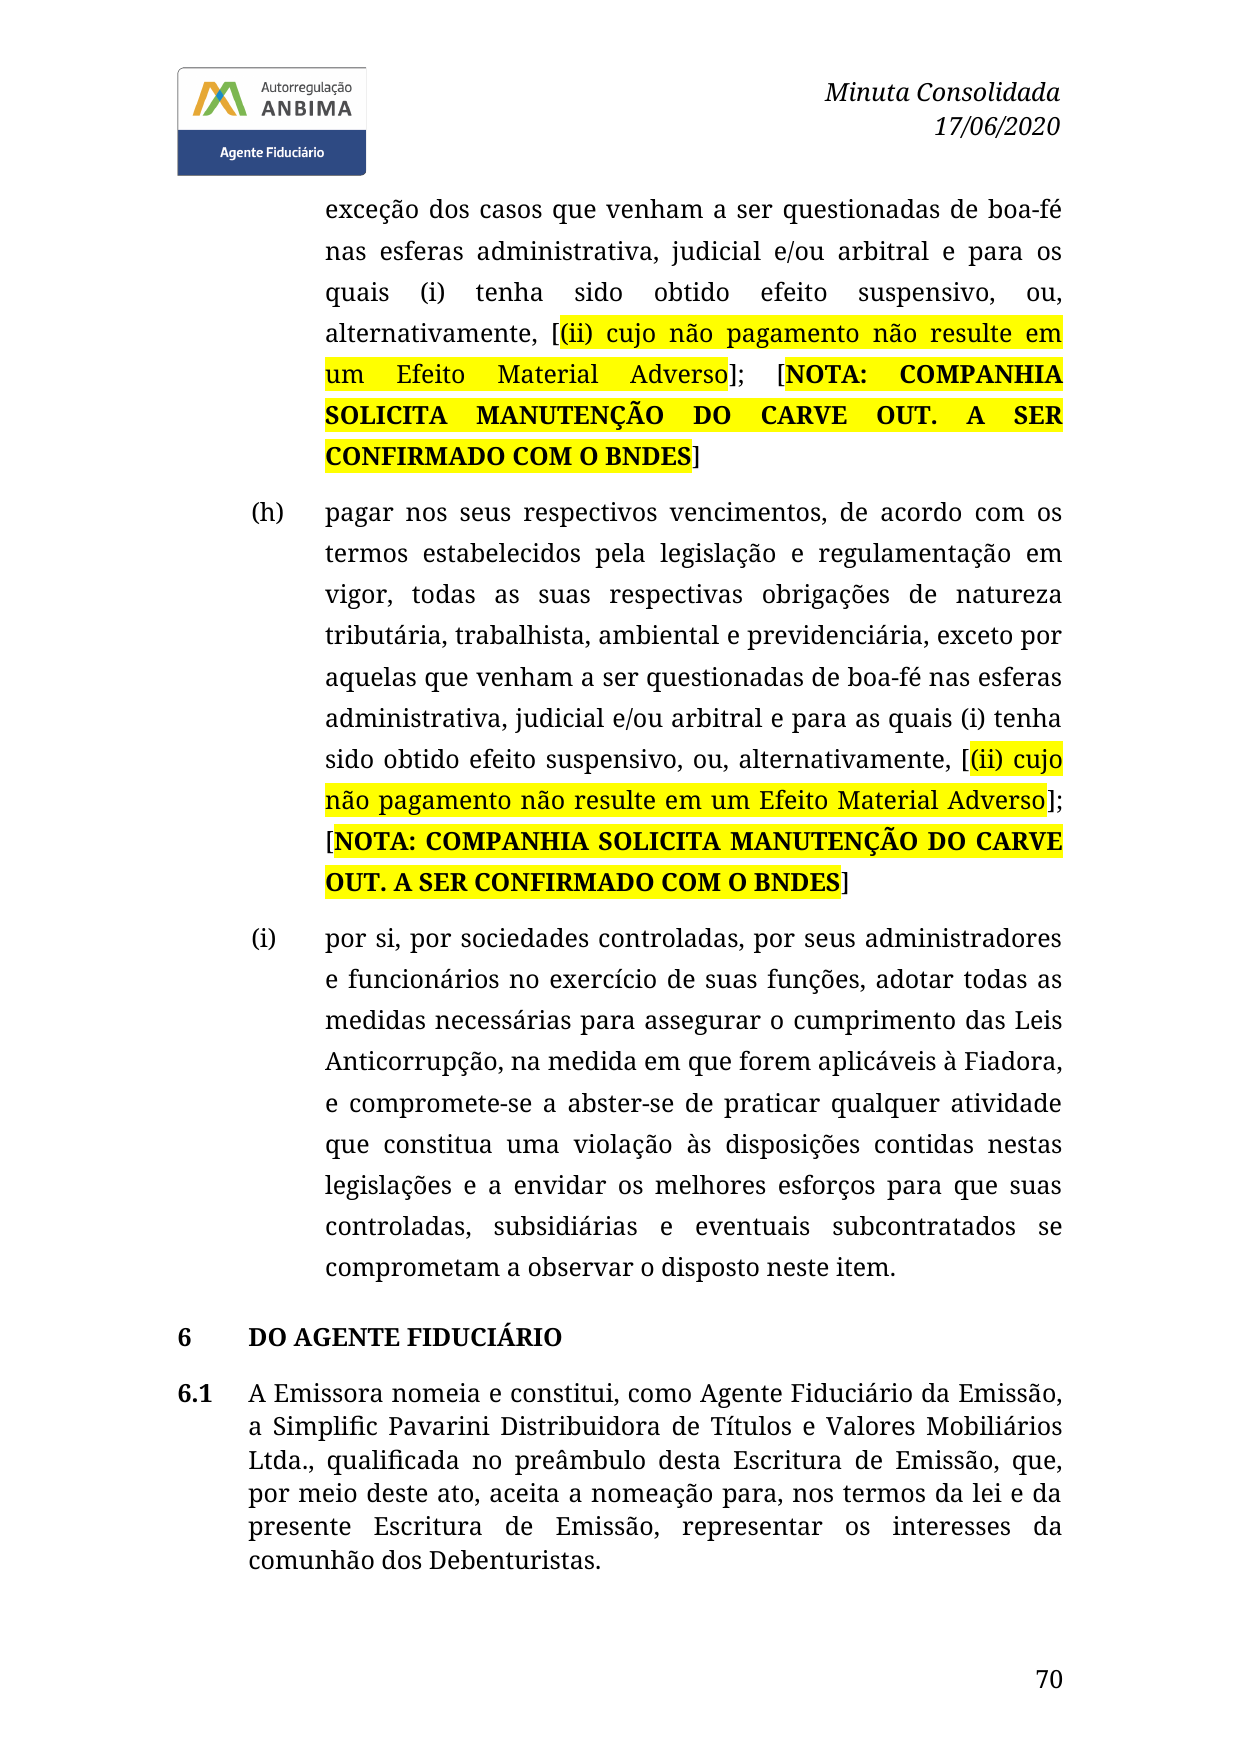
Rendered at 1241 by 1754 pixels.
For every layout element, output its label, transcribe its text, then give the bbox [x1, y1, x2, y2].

text pagar nos seus respectivos vencimentos, de acordo com os termos estabelecidos pela legislação e regulamentação em vigor, todas as suas respectivas obrigações de natureza tributária, trabalhista, ambiental e previdenciária, exceto por aquelas que venham a ser questionadas de boa-fé nas esferas administrativa, judicial e/ou arbitral e para as quais (i) tenha sido obtido efeito suspensivo, ou, alternativamente, [(ii) cujo não pagamento não resulte em um Efeito Material Adverso]; [NOTA: COMPANHIA SOLICITA MANUTENÇÃO DO CARVE OUT. A SER CONFIRMADO COM O BNDES] [251, 494, 1063, 899]
text por si, por sociedades controladas, por seus administradores e funcionários no exercício de suas funções, adotar todas as medidas necessárias para assegurar o cumprimento das Leis Anticorrupção, na medida em que forem aplicáveis à Fiadora, e compromete-se a abster-se de praticar qualquer atividade que constitua uma violação às disposições contidas nestas legislações e a envidar os melhores esforços para que suas controladas, subsidiárias e eventuais subcontratados se comprometam a observar o disposto neste item. [251, 921, 1063, 1284]
text A Emissora nomeia e constitui, como Agente Fiduciário da Emissão, a Simplific Pavarini Distribuidora de Títulos e Valores Mobiliários Ltda., qualificada no preâmbulo desta Escritura de Emissão, que, por meio deste ato, aceita a nomeação para, nos termos da lei e da presente Escritura de Emissão, representar os interesses da comunhão dos Debenturistas. [177, 1376, 1063, 1576]
picture [177, 67, 367, 176]
list DO AGENTE FIDUCIÁRIO [177, 1320, 1063, 1354]
